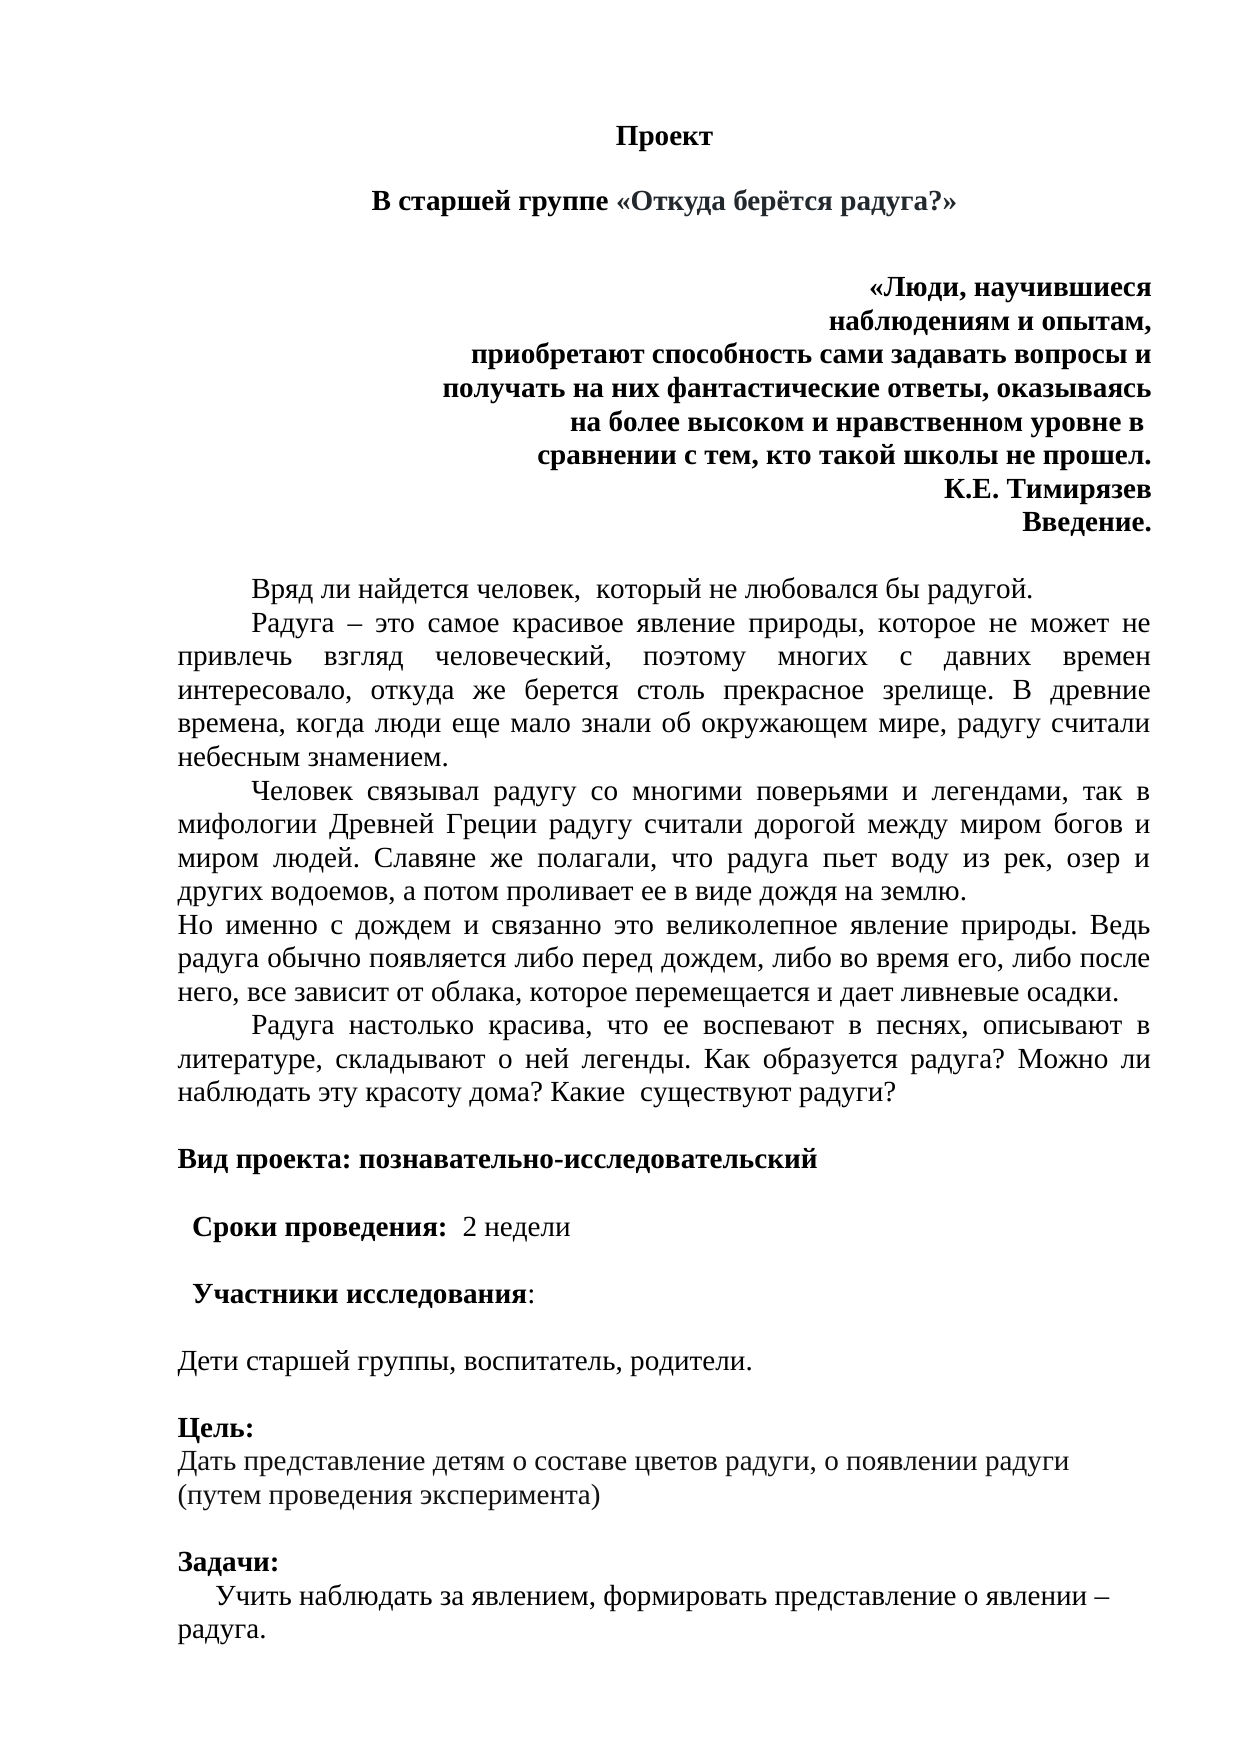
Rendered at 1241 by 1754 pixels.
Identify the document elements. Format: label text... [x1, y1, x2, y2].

text Вряд ли найдется человек, который не любовался бы радугой. [177, 571, 1152, 605]
text Радуга настолько красива, что ее воспевают в песнях, описывают в литературе, складывают о ней легенды. Как образуется радуга? Можно ли наблюдать эту красоту дома? Какие существуют радуги? [177, 1007, 1152, 1108]
text Учить наблюдать за явлением, формировать представление о явлении – радуга. [177, 1578, 1152, 1645]
text Введение. [177, 504, 1152, 538]
text Проект [177, 118, 1152, 152]
text Человек связывал радугу со многими поверьями и легендами, так в мифологии Древней Греции радугу считали дорогой между миром богов и миром людей. Славяне же полагали, что радуга пьет воду из рек, озер и других водоемов, а потом проливает ее в виде дождя на землю. [177, 773, 1152, 907]
text Задачи: [177, 1544, 1152, 1578]
text Дать представление детям о составе цветов радуги, о появлении радуги (путем проведения эксперимента) [177, 1443, 1152, 1511]
text Цель: [177, 1410, 1152, 1443]
text Сроки проведения: 2 недели [177, 1209, 1152, 1242]
text «Люди, научившиеся наблюдениям и опытам, приобретают способность сами задавать вопросы и получать на них фантастические ответы, оказываясь на более высоком и нравственном уровне в сравнении с тем, кто такой школы не прошел. К.Е. Тимирязев [177, 269, 1152, 504]
text Вид проекта: познавательно-исследовательский [177, 1142, 1152, 1175]
text Дети старшей группы, воспитатель, родители. [177, 1343, 1152, 1376]
subtitle В старшей группе «Откуда берётся радуга?» [177, 171, 1152, 217]
text Но именно с дождем и связанно это великолепное явление природы. Ведь радуга обычно появляется либо перед дождем, либо во время его, либо после него, все зависит от облака, которое перемещается и дает ливневые осадки. [177, 907, 1152, 1007]
text Радуга – это самое красивое явление природы, которое не может не привлечь взгляд человеческий, поэтому многих с давних времен интересовало, откуда же берется столь прекрасное зрелище. В древние времена, когда люди еще мало знали об окружающем мире, радугу считали небесным знамением. [177, 605, 1152, 773]
text Участники исследования: [177, 1276, 1152, 1309]
